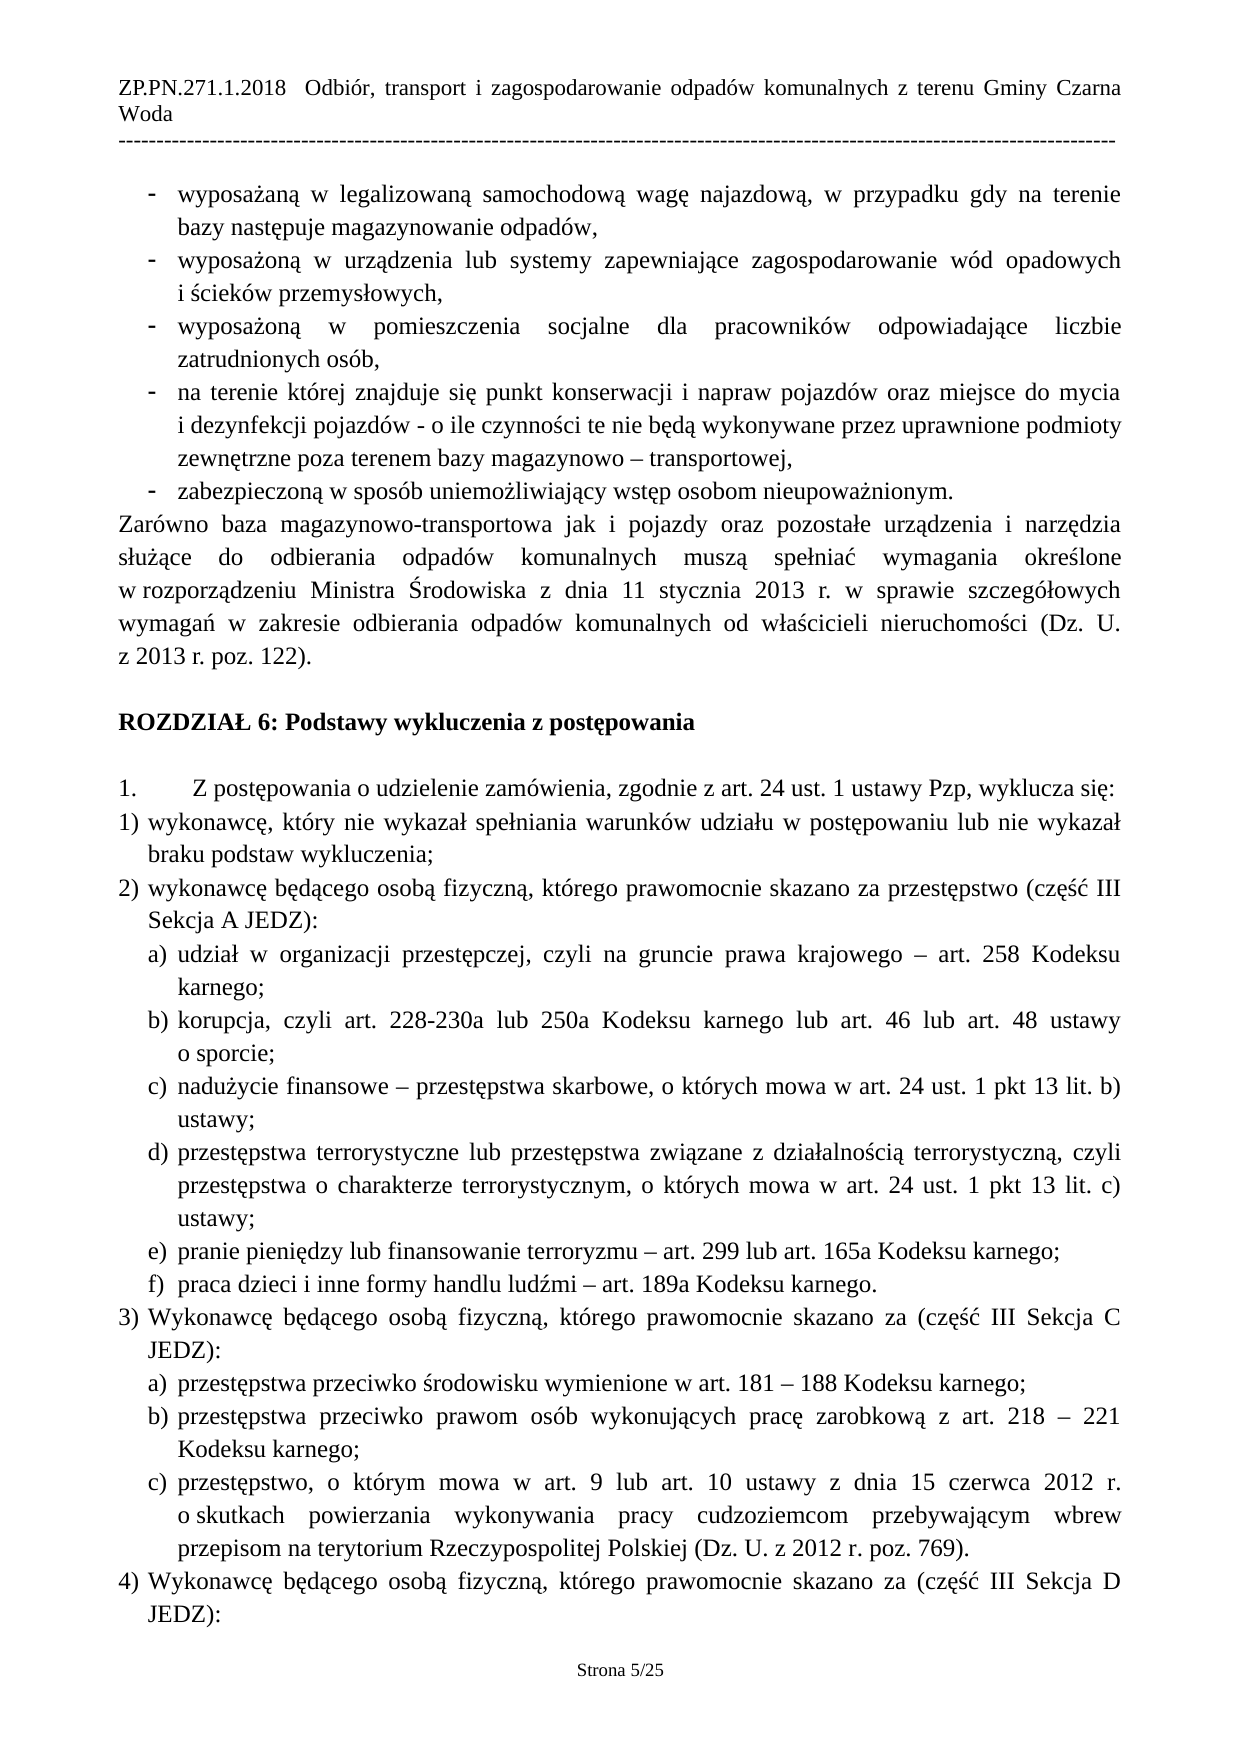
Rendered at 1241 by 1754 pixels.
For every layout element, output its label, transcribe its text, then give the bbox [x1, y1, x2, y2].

list pranie pieniędzy lub finansowanie terroryzmu – art. 299 lub art. 165a Kodeksu karnego; [148, 1236, 1122, 1264]
list wyposażoną w pomieszczenia socjalne dla pracowników odpowiadające liczbie zatrudnionych osób, [148, 311, 1122, 373]
list wyposażaną w legalizowaną samochodową wagę najazdową, w przypadku gdy na terenie bazy następuje magazynowanie odpadów, [148, 179, 1122, 241]
list przestępstwa przeciwko środowisku wymienione w art. 181 – 188 Kodeksu karnego; [148, 1368, 1122, 1397]
list Z postępowania o udzielenie zamówienia, zgodnie z art. 24 ust. 1 ustawy Pzp, wyklucza się: [118, 773, 1122, 802]
list wykonawcę, który nie wykazał spełniania warunków udziału w postępowaniu lub nie wykazał braku podstaw wykluczenia; [118, 807, 1122, 868]
text Zarówno baza magazynowo-transportowa jak i pojazdy oraz pozostałe urządzenia i narzędzia służące do odbierania odpadów komunalnych muszą spełniać wymagania określone w rozporządzeniu Ministra Środowiska z dnia 11 stycznia 2013 r. w sprawie szczegółowych wymagań w zakresie odbierania odpadów komunalnych od właścicieli nieruchomości (Dz. U. z 2013 r. poz. 122). [118, 509, 1122, 670]
list przestępstwo, o którym mowa w art. 9 lub art. 10 ustawy z dnia 15 czerwca 2012 r. o skutkach powierzania wykonywania pracy cudzoziemcom przebywającym wbrew przepisom na terytorium Rzeczypospolitej Polskiej (Dz. U. z 2012 r. poz. 769). [148, 1467, 1122, 1562]
list na terenie której znajduje się punkt konserwacji i napraw pojazdów oraz miejsce do mycia i dezynfekcji pojazdów - o ile czynności te nie będą wykonywane przez uprawnione podmioty zewnętrzne poza terenem bazy magazynowo – transportowej, [148, 377, 1122, 472]
list Wykonawcę będącego osobą fizyczną, którego prawomocnie skazano za (część III Sekcja C JEDZ): [118, 1302, 1122, 1364]
list przestępstwa terrorystyczne lub przestępstwa związane z działalnością terrorystyczną, czyli przestępstwa o charakterze terrorystycznym, o których mowa w art. 24 ust. 1 pkt 13 lit. c) ustawy; [148, 1137, 1122, 1232]
list przestępstwa przeciwko prawom osób wykonujących pracę zarobkową z art. 218 – 221 Kodeksu karnego; [148, 1401, 1122, 1463]
list korupcja, czyli art. 228-230a lub 250a Kodeksu karnego lub art. 46 lub art. 48 ustawy o sporcie; [148, 1005, 1122, 1066]
list wykonawcę będącego osobą fizyczną, którego prawomocnie skazano za przestępstwo (część III Sekcja A JEDZ): [118, 873, 1122, 934]
list zabezpieczoną w sposób uniemożliwiający wstęp osobom nieupoważnionym. [148, 476, 1122, 505]
list udział w organizacji przestępczej, czyli na gruncie prawa krajowego – art. 258 Kodeksu karnego; [148, 939, 1122, 1000]
list praca dzieci i inne formy handlu ludźmi – art. 189a Kodeksu karnego. [148, 1269, 1122, 1298]
text ROZDZIAŁ 6: Podstawy wykluczenia z postępowania [118, 707, 1122, 736]
list Wykonawcę będącego osobą fizyczną, którego prawomocnie skazano za (część III Sekcja D JEDZ): [118, 1566, 1122, 1628]
list nadużycie finansowe – przestępstwa skarbowe, o których mowa w art. 24 ust. 1 pkt 13 lit. b) ustawy; [148, 1071, 1122, 1132]
list wyposażoną w urządzenia lub systemy zapewniające zagospodarowanie wód opadowych i ścieków przemysłowych, [148, 245, 1122, 307]
